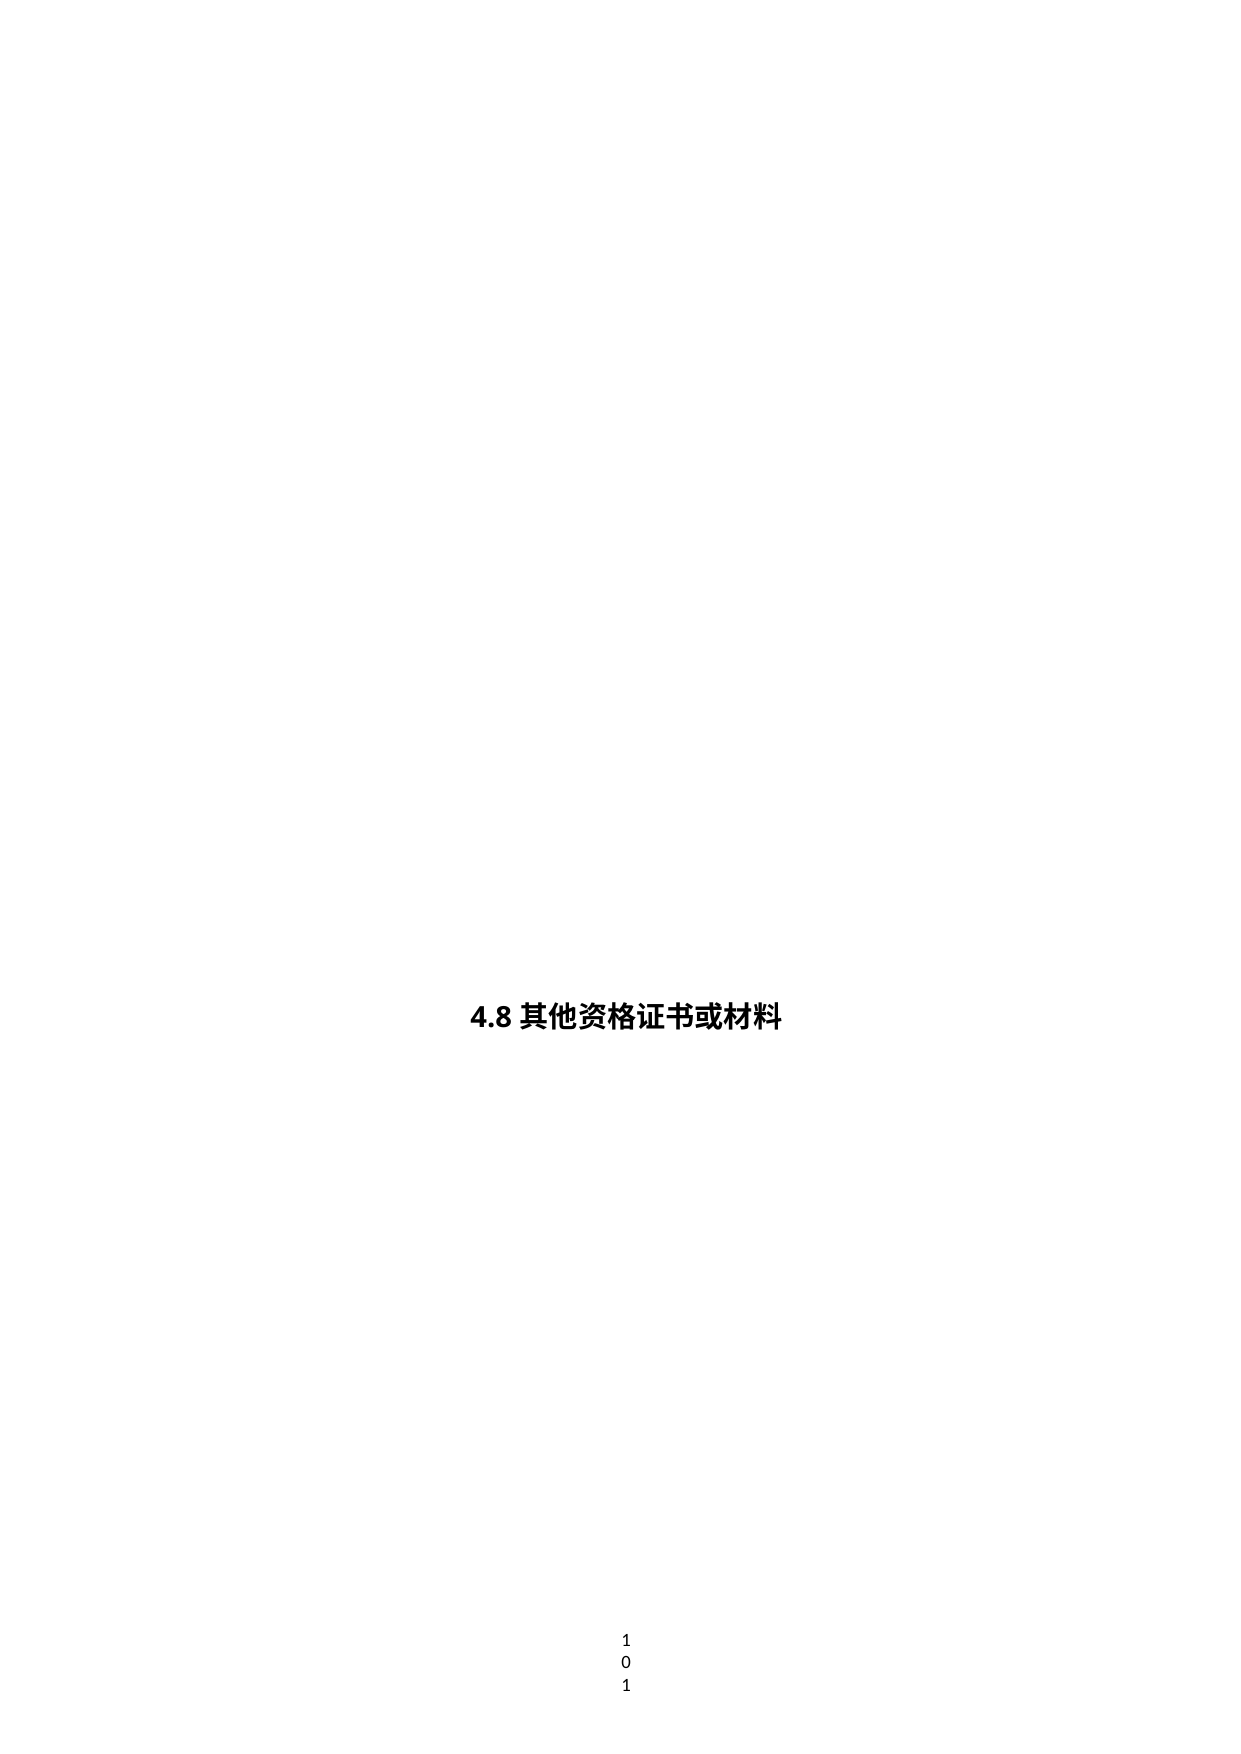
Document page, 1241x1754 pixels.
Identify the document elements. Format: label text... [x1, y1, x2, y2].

text 4.8 其他资格证书或材料 [165, 983, 1087, 1048]
